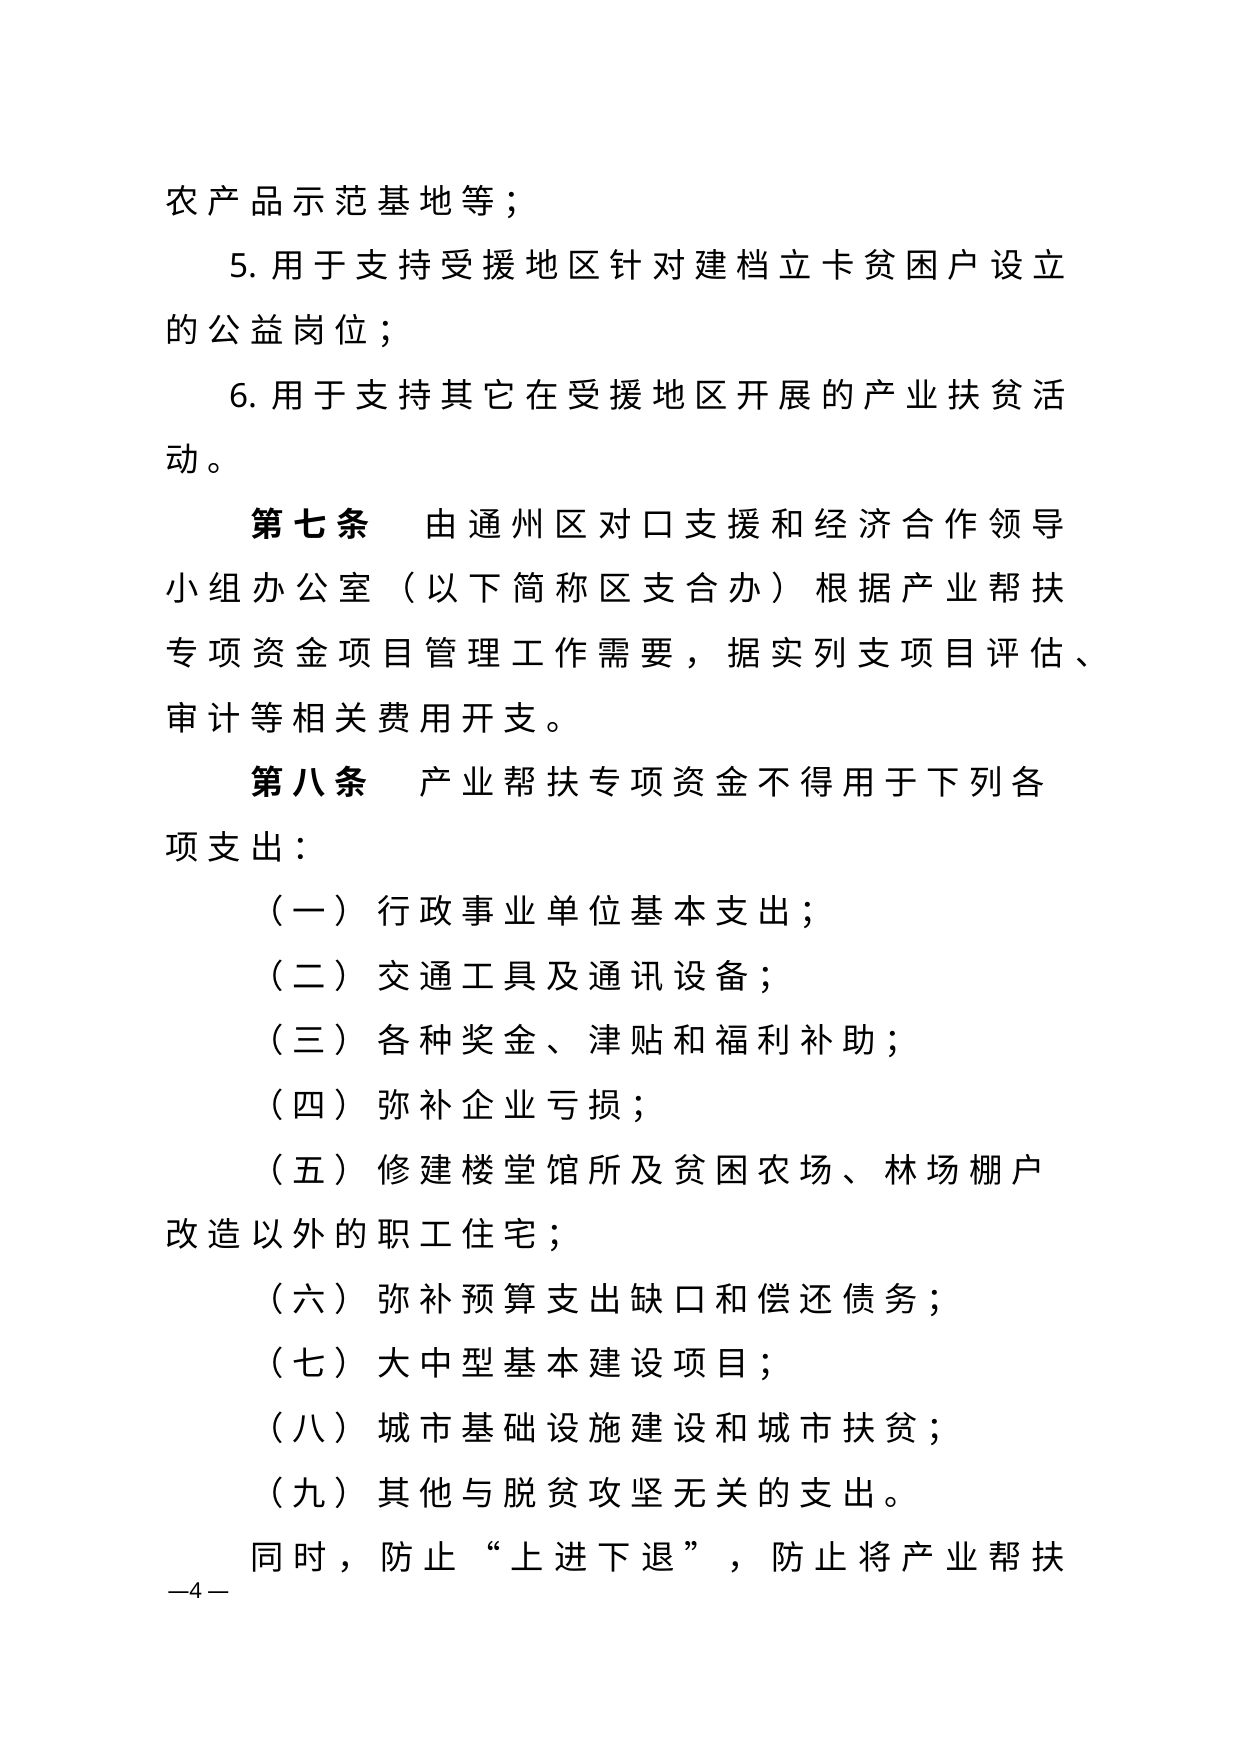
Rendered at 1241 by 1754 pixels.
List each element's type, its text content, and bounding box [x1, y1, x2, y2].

text （二）交通工具及通讯设备； [165, 942, 1075, 1006]
text （九）其他与脱贫攻坚无关的支出。 [165, 1458, 1075, 1523]
text （四）弥补企业亏损； [165, 1071, 1075, 1135]
text （一）行政事业单位基本支出； [165, 877, 1075, 942]
text （八）城市基础设施建设和城市扶贫； [165, 1394, 1075, 1458]
text 6.用于支持其它在受援地区开展的产业扶贫活动。 [165, 360, 1075, 489]
text （六）弥补预算支出缺口和偿还债务； [165, 1264, 1075, 1329]
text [165, 1523, 1075, 1587]
text 第八条 产业帮扶专项资金不得用于下列各项支出： [165, 748, 1075, 877]
text 第七条 由通州区对口支援和经济合作领导小组办公室（以下简称区支合办）根据产业帮扶专项资金项目管理工作需要，据实列支项目评估、审计等相关费用开支。 [165, 489, 1075, 748]
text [165, 167, 1075, 231]
text （三）各种奖金、津贴和福利补助； [165, 1006, 1075, 1071]
text （五）修建楼堂馆所及贫困农场、林场棚户改造以外的职工住宅； [165, 1135, 1075, 1264]
text （七）大中型基本建设项目； [165, 1329, 1075, 1394]
text 5.用于支持受援地区针对建档立卡贫困户设立的公益岗位； [165, 231, 1075, 360]
